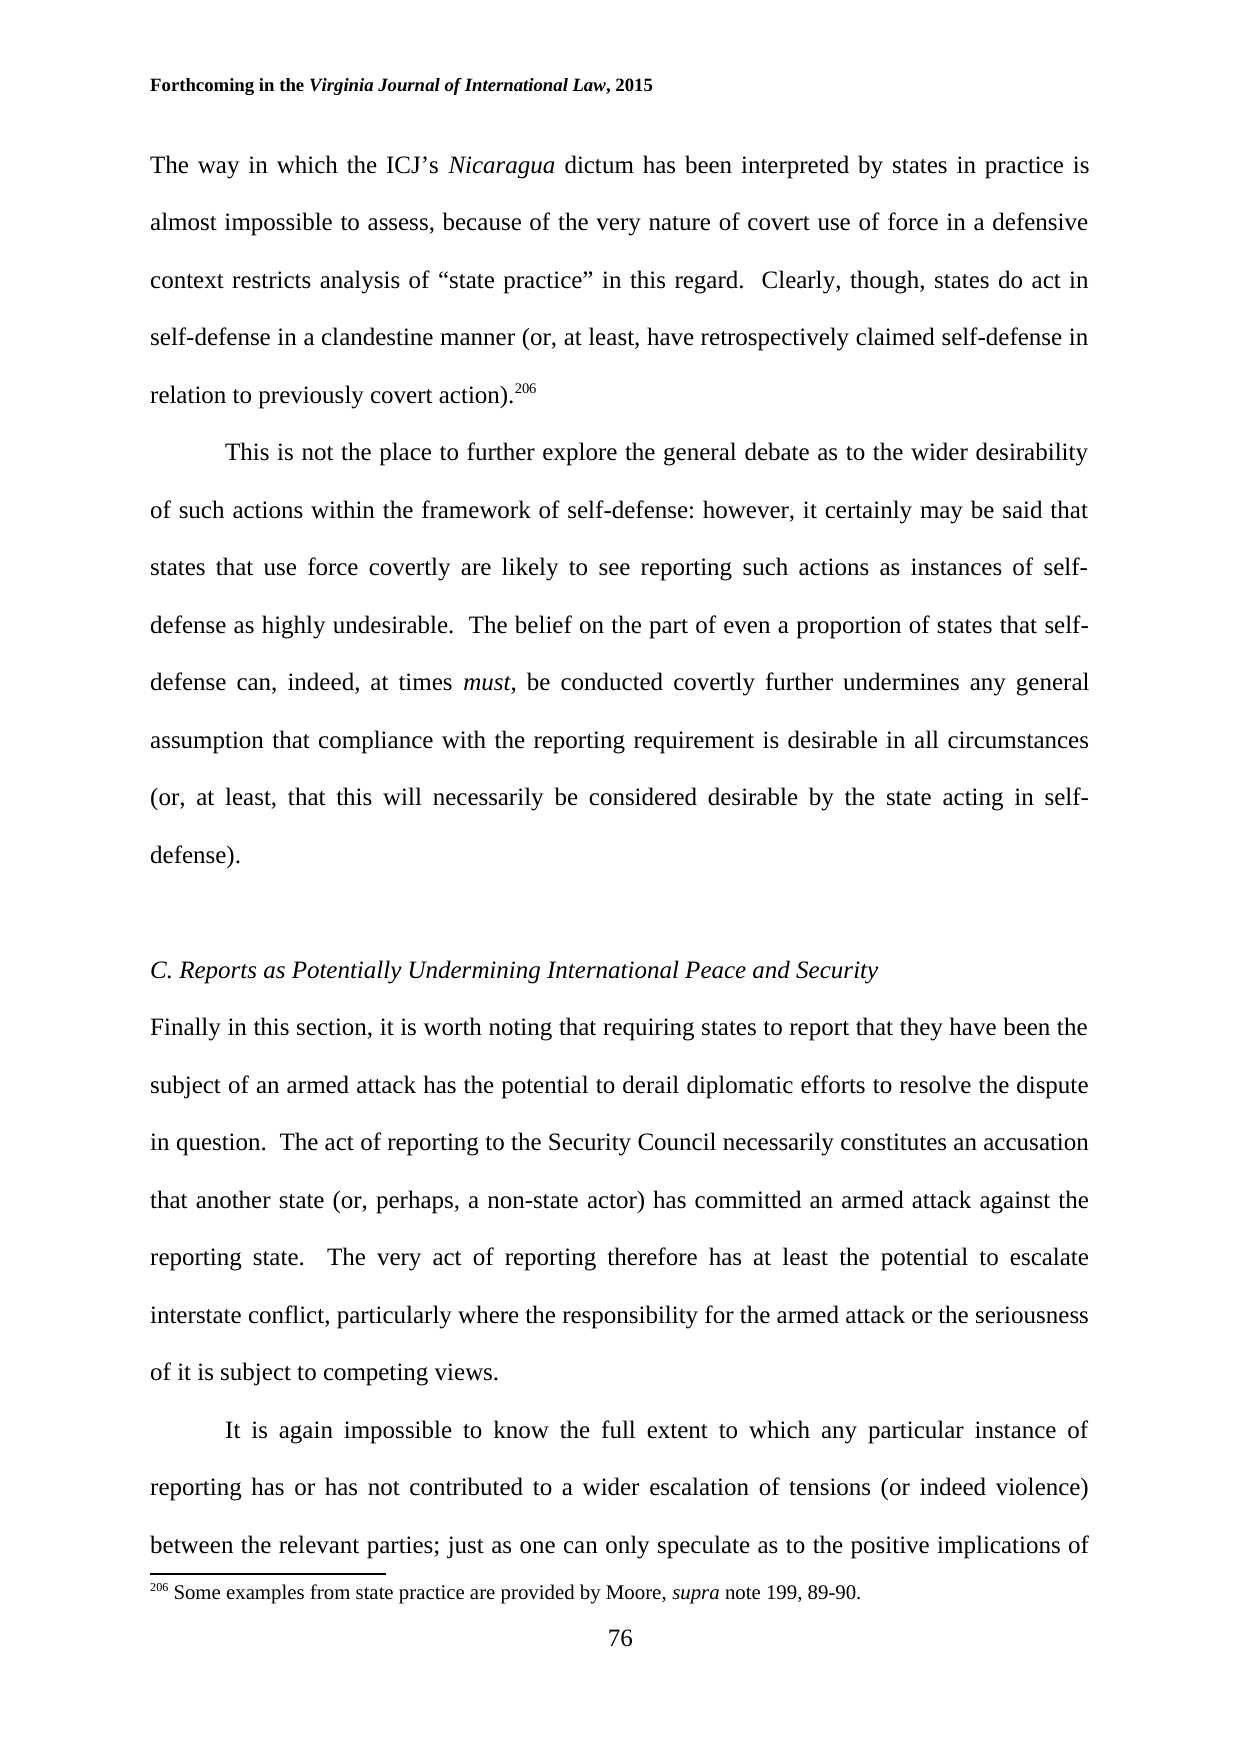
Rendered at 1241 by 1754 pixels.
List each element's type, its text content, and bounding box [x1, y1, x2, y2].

text This is not the place to further explore the general debate as to the wider desirability of such actions within the framework of self-defense: however, it certainly may be said that states that use force covertly are likely to see reporting such actions as instances of self-defense as highly undesirable. The belief on the part of even a proportion of states that self-defense can, indeed, at times must, be conducted covertly further undermines any general assumption that compliance with the reporting requirement is desirable in all circumstances (or, at least, that this will necessarily be considered desirable by the state acting in self-defense). [150, 437, 1090, 869]
text The way in which the ICJ’s Nicaragua dictum has been interpreted by states in practice is almost impossible to assess, because of the very nature of covert use of force in a defensive context restricts analysis of “state practice” in this regard. Clearly, though, states do act in self-defense in a clandestine manner (or, at least, have retrospectively claimed self-defense in relation to previously covert action). [150, 150, 1090, 409]
text C. Reports as Potentially Undermining International Peace and Security [150, 955, 1090, 984]
text Finally in this section, it is worth noting that requiring states to report that they have been the subject of an armed attack has the potential to derail diplomatic efforts to resolve the dispute in question. The act of reporting to the Security Council necessarily constitutes an accusation that another state (or, perhaps, a non-state actor) has committed an armed attack against the reporting state. The very act of reporting therefore has at least the potential to escalate interstate conflict, particularly where the responsibility for the armed attack or the seriousness of it is subject to competing views. [150, 1012, 1090, 1386]
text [150, 1415, 1090, 1559]
